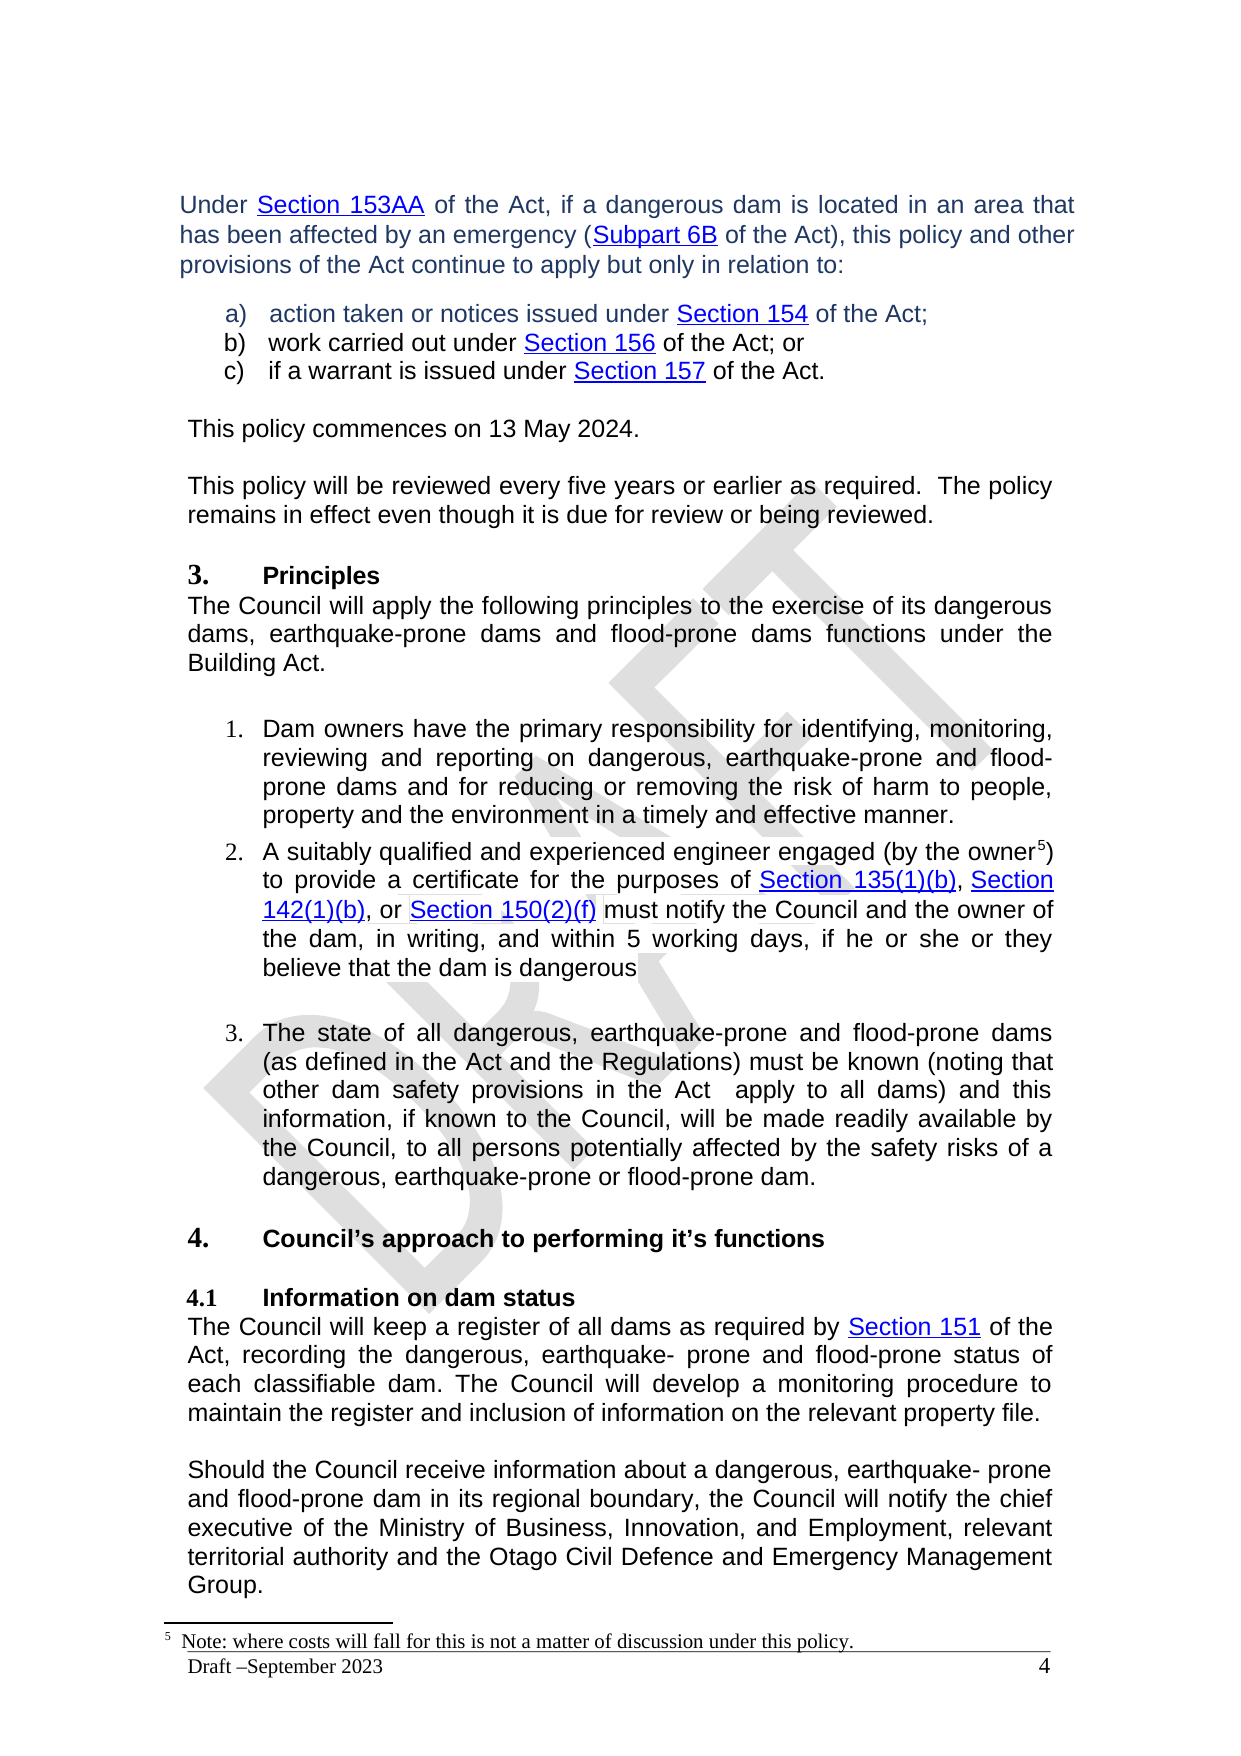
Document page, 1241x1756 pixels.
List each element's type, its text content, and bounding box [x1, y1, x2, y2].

list The state of all dangerous, earthquake-prone and flood-prone dams (as defined in the Act and the Regulations) must be known (noting that other dam safety provisions in the Act apply to all dams) and this information, if known to the Council, will be made readily available by the Council, to all persons potentially affected by the safety risks of a dangerous, earthquake-prone or flood-prone dam. [225, 1018, 1054, 1190]
list if a warrant is issued under Section 157 of the Act. [224, 356, 1076, 385]
subtitle Information on dam status [186, 1283, 1076, 1312]
text Should the Council receive information about a dangerous, earthquake- prone and flood-prone dam in its regional boundary, the Council will notify the chief executive of the Ministry of Business, Innovation, and Employment, relevant territorial authority and the Otago Civil Defence and Emergency Management Group. [187, 1455, 1053, 1599]
list work carried out under Section 156 of the Act; or [224, 327, 1076, 356]
list Dam owners have the primary responsibility for identifying, monitoring, reviewing and reporting on dangerous, earthquake-prone and flood-prone dams and for reducing or removing the risk of harm to people, property and the environment in a timely and effective manner. [225, 714, 1054, 829]
text The Council will apply the following principles to the exercise of its dangerous dams, earthquake-prone dams and flood-prone dams functions under the Building Act. [187, 591, 1054, 677]
subtitle Under Section 153AA of the Act, if a dangerous dam is located in an area that has been affected by an emergency (Subpart 6B of the Act), this policy and other provisions of the Act continue to apply but only in relation to: [179, 189, 1076, 279]
subtitle Principles [187, 557, 1076, 591]
text This policy will be reviewed every five years or earlier as required. The policy remains in effect even though it is due for review or being reviewed. [187, 471, 1054, 529]
subtitle Council’s approach to performing it’s functions [187, 1220, 1076, 1253]
list A suitably qualified and experienced engineer engaged (by the owner) to provide a certificate for the purposes of Section 135(1)﻿(b), Section 142(1)﻿(b), or Section 150(2)﻿(f) must notify the Council and the owner of the dam, in writing, and within 5 working days, if he or she or they believe that the dam is dangerous [225, 837, 1054, 982]
text This policy commences on 13 May 2024. [187, 414, 1053, 442]
subtitle action taken or notices issued under Section 154 of the Act; [225, 297, 1076, 327]
text The Council will keep a register of all dams as required by Section 151 of the Act, recording the dangerous, earthquake- prone and flood-prone status of each classifiable dam. The Council will develop a monitoring procedure to maintain the register and inclusion of information on the relevant property file. [187, 1312, 1053, 1427]
